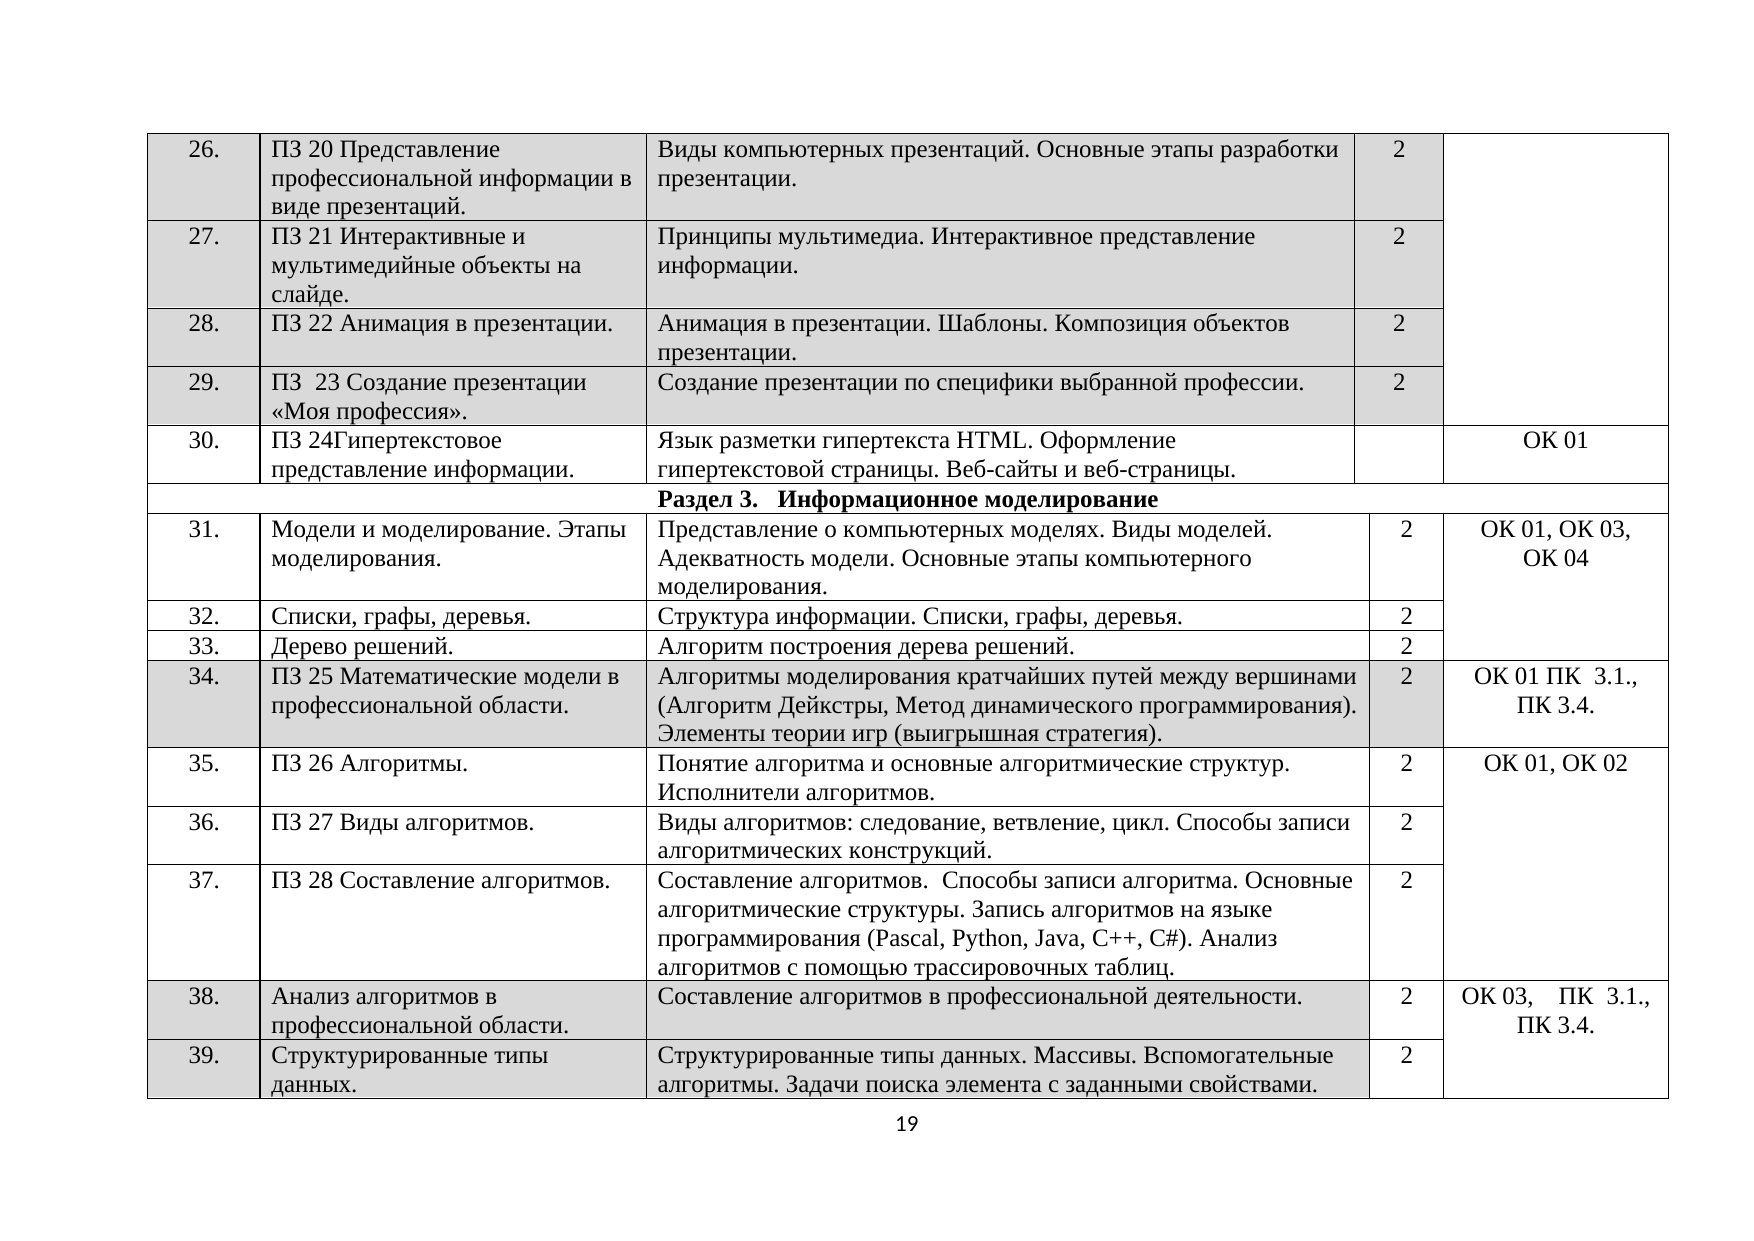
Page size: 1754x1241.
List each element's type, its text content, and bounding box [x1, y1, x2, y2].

table_cell ПЗ 22 Анимация в презентации. [261, 309, 646, 366]
table_cell 30. [148, 426, 259, 483]
table_cell Списки, графы, деревья. [261, 601, 646, 630]
table_cell Принципы мультимедиа. Интерактивное представление информации. [647, 221, 1354, 307]
table_cell 2 [1370, 748, 1443, 806]
table_cell 33. [148, 631, 259, 660]
table_cell ОК 01, ОК 03, ОК 04 [1444, 514, 1668, 660]
table_cell ПЗ 25 Математические модели в профессиональной области. [261, 661, 646, 747]
table_cell ПЗ 26 Алгоритмы. [261, 748, 646, 806]
table_cell 32. [148, 601, 259, 630]
table_cell 2 [1355, 367, 1443, 424]
table_cell Алгоритм построения дерева решений. [647, 631, 1369, 660]
table_cell 2 [1370, 514, 1443, 600]
table_cell Виды компьютерных презентаций. Основные этапы разработки презентации. [647, 134, 1354, 220]
table_cell Анализ алгоритмов в профессиональной области. [261, 981, 646, 1039]
table_cell 2 [1370, 981, 1443, 1039]
table_cell 2 [1370, 865, 1443, 980]
table_cell 26. [148, 134, 259, 220]
table_cell ОК 01 [1444, 426, 1668, 483]
table_cell Структурированные типы данных. Массивы. Вспомогательные алгоритмы. Задачи поиска элемента с заданными свойствами. [647, 1040, 1369, 1097]
table_cell ПЗ 23 Создание презентации «Моя профессия». [261, 367, 646, 424]
table_cell 28. [148, 309, 259, 366]
table_cell 2 [1370, 661, 1443, 747]
table_cell Составление алгоритмов. Способы записи алгоритма. Основные алгоритмические структуры. Запись алгоритмов на языке программирования (Pascal, Python, Java, С++, С#). Анализ алгоритмов с помощью трассировочных таблиц. [647, 865, 1369, 980]
table_cell Модели и моделирование. Этапы моделирования. [261, 514, 646, 600]
table_cell ПЗ 28 Составление алгоритмов. [261, 865, 646, 980]
table_cell 38. [148, 981, 259, 1039]
table_cell Представление о компьютерных моделях. Виды моделей. Адекватность модели. Основные этапы компьютерного моделирования. [647, 514, 1369, 600]
table_cell Раздел 3. Информационное моделирование [148, 484, 1668, 513]
table_cell Язык разметки гипертекста HTML. Оформление гипертекстовой страницы. Веб-сайты и веб-страницы. [647, 426, 1354, 483]
table_cell 39. [148, 1040, 259, 1097]
table_cell ПЗ 21 Интерактивные и мультимедийные объекты на слайде. [261, 221, 646, 307]
table_cell 2 [1370, 631, 1443, 660]
table_cell 2 [1355, 221, 1443, 307]
table_cell 2 [1355, 309, 1443, 366]
table_cell Структурированные типы данных. [261, 1040, 646, 1097]
table_cell ПЗ 27 Виды алгоритмов. [261, 807, 646, 864]
table_cell Дерево решений. [261, 631, 646, 660]
table_cell 37. [148, 865, 259, 980]
table_cell 2 [1370, 1040, 1443, 1097]
table_cell 35. [148, 748, 259, 806]
table_cell 34. [148, 661, 259, 747]
table_cell Структура информации. Списки, графы, деревья. [647, 601, 1369, 630]
table_cell ОК 01 ПК 3.1., ПК 3.4. [1444, 661, 1668, 747]
table_cell Понятие алгоритма и основные алгоритмические структур. Исполнители алгоритмов. [647, 748, 1369, 806]
table_cell [1355, 426, 1443, 483]
table_cell 27. [148, 221, 259, 307]
table_cell Анимация в презентации. Шаблоны. Композиция объектов презентации. [647, 309, 1354, 366]
table_cell 2 [1355, 134, 1443, 220]
table_cell Виды алгоритмов: следование, ветвление, цикл. Способы записи алгоритмических конструкций. [647, 807, 1369, 864]
table_cell ПЗ 20 Представление профессиональной информации в виде презентаций. [261, 134, 646, 220]
table_cell ОК 01, ОК 02 [1444, 748, 1668, 980]
table_cell 36. [148, 807, 259, 864]
table_cell Составление алгоритмов в профессиональной деятельности. [647, 981, 1369, 1039]
table_cell Создание презентации по специфики выбранной профессии. [647, 367, 1354, 424]
table_cell Алгоритмы моделирования кратчайших путей между вершинами (Алгоритм Дейкстры, Метод динамического программирования). Элементы теории игр (выигрышная стратегия). [647, 661, 1369, 747]
table_cell 2 [1370, 601, 1443, 630]
table_cell ОК 03, ПК 3.1., ПК 3.4. [1444, 981, 1668, 1097]
table_cell 2 [1370, 807, 1443, 864]
table_cell 31. [148, 514, 259, 600]
table_cell ПЗ 24Гипертекстовое представление информации. [261, 426, 646, 483]
table_cell 29. [148, 367, 259, 424]
